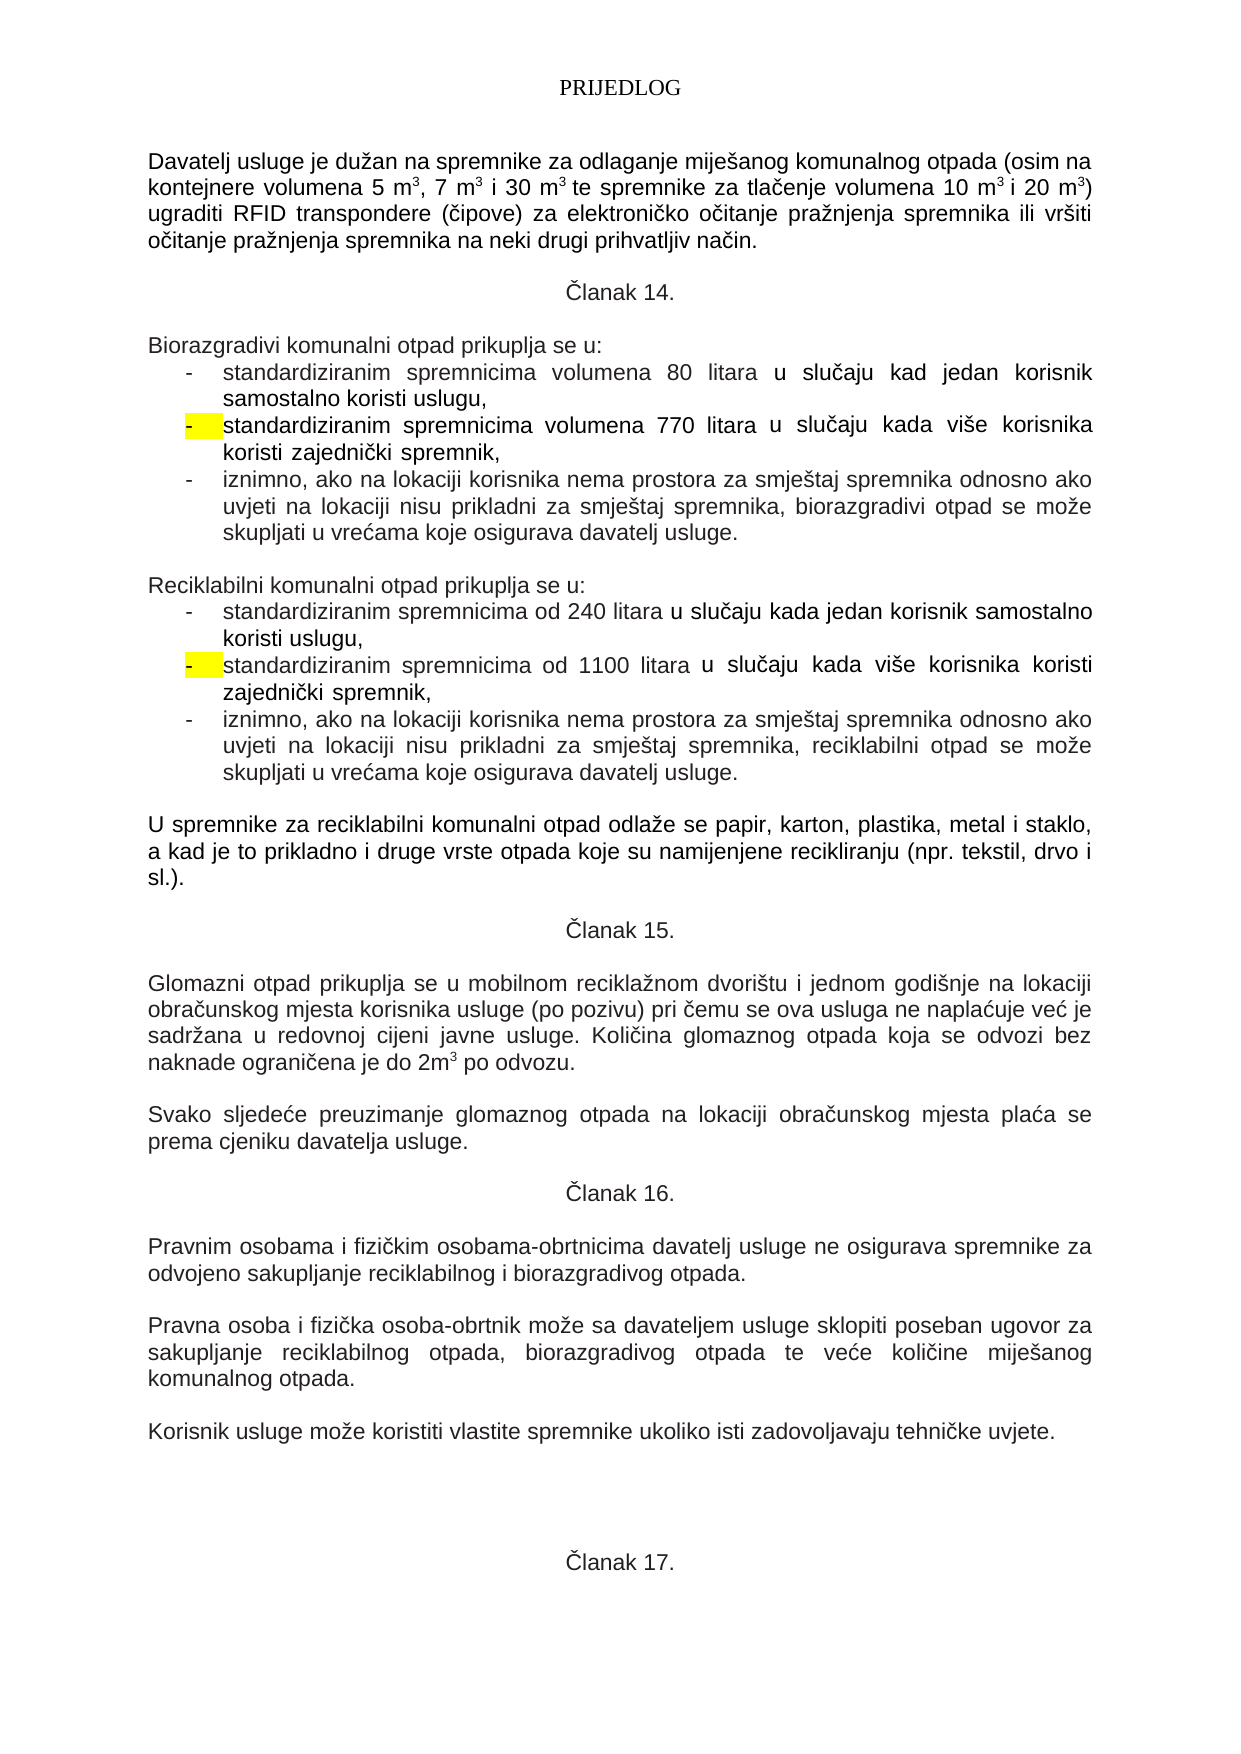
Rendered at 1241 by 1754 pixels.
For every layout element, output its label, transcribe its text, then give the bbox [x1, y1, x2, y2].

text Davatelj usluge je dužan na spremnike za odlaganje miješanog komunalnog otpada (osim na kontejnere volumena 5 m3, 7 m3 i 30 m3 te spremnike za tlačenje volumena 10 m3 i 20 m3) ugraditi RFID transpondere (čipove) za elektroničko očitanje pražnjenja spremnika ili vršiti očitanje pražnjenja spremnika na neki drugi prihvatljiv način. [148, 148, 1093, 253]
list standardiziranim spremnicima volumena 770 litara u slučaju kada više korisnika koristi zajednički spremnik, [185, 411, 1093, 466]
list standardiziranim spremnicima od 1100 litara u slučaju kada više korisnika koristi zajednički spremnik, [185, 651, 1093, 706]
text Glomazni otpad prikuplja se u mobilnom reciklažnom dvorištu i jednom godišnje na lokaciji obračunskog mjesta korisnika usluge (po pozivu) pri čemu se ova usluga ne naplaćuje već je sadržana u redovnoj cijeni javne usluge. Količina glomaznog otpada koja se odvozi bez naknade ograničena je do 2m3 po odvozu. [148, 969, 1093, 1075]
list iznimno, ako na lokaciji korisnika nema prostora za smještaj spremnika odnosno ako uvjeti na lokaciji nisu prikladni za smještaj spremnika, reciklabilni otpad se može skupljati u vrećama koje osigurava davatelj usluge. [185, 706, 1093, 785]
text Članak 17. [148, 1549, 1093, 1576]
text Korisnik usluge može koristiti vlastite spremnike ukoliko isti zadovoljavaju tehničke uvjete. [148, 1418, 1093, 1444]
text Pravna osoba i fizička osoba-obrtnik može sa davateljem usluge sklopiti poseban ugovor za sakupljanje reciklabilnog otpada, biorazgradivog otpada te veće količine miješanog komunalnog otpada. [148, 1312, 1093, 1391]
text Biorazgradivi komunalni otpad prikuplja se u: [148, 332, 1093, 358]
text U spremnike za reciklabilni komunalni otpad odlaže se papir, karton, plastika, metal i staklo, a kad je to prikladno i druge vrste otpada koje su namijenjene recikliranju (npr. tekstil, drvo i sl.). [148, 811, 1093, 891]
text Reciklabilni komunalni otpad prikuplja se u: [148, 572, 1093, 598]
text Svako sljedeće preuzimanje glomaznog otpada na lokaciji obračunskog mjesta plaća se prema cjeniku davatelja usluge. [148, 1101, 1093, 1154]
text Pravnim osobama i fizičkim osobama-obrtnicima davatelj usluge ne osigurava spremnike za odvojeno sakupljanje reciklabilnog i biorazgradivog otpada. [148, 1233, 1093, 1286]
list standardiziranim spremnicima volumena 80 litara u slučaju kad jedan korisnik samostalno koristi uslugu, [185, 358, 1093, 411]
text Članak 15. [148, 917, 1093, 943]
list iznimno, ako na lokaciji korisnika nema prostora za smještaj spremnika odnosno ako uvjeti na lokaciji nisu prikladni za smještaj spremnika, biorazgradivi otpad se može skupljati u vrećama koje osigurava davatelj usluge. [185, 466, 1093, 545]
list standardiziranim spremnicima od 240 litara u slučaju kada jedan korisnik samostalno koristi uslugu, [185, 598, 1093, 651]
text Članak 14. [148, 279, 1093, 306]
text Članak 16. [148, 1180, 1093, 1207]
